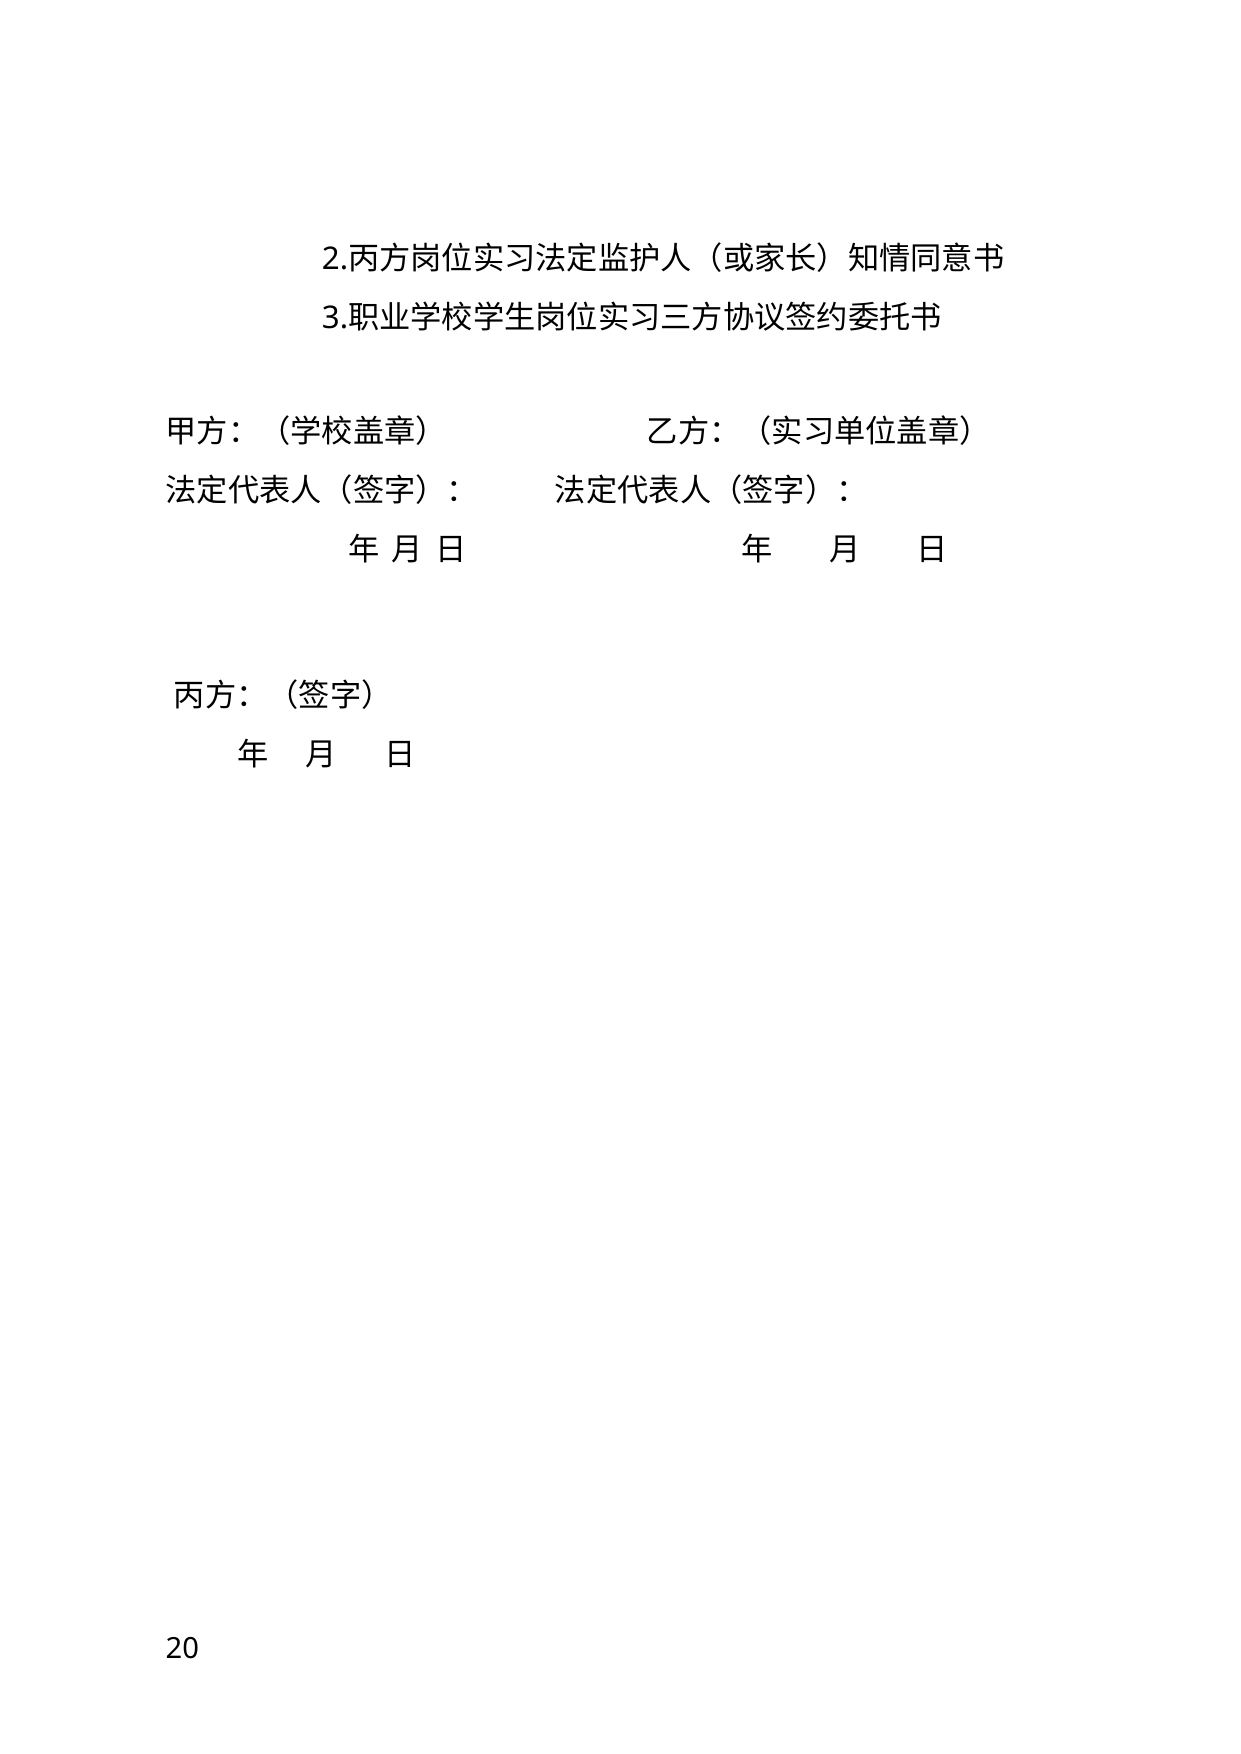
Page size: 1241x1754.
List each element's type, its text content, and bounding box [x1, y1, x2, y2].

text 甲方：（学校盖章） 乙方：（实习单位盖章） [165, 406, 1087, 451]
text 法定代表人（签字）： 法定代表人（签字）： [165, 465, 1087, 510]
text 年 月 日 [165, 729, 1087, 774]
text 丙方：（签字） [165, 670, 1087, 715]
text 3.职业学校学生岗位实习三方协议签约委托书 [165, 292, 1087, 337]
text 2.丙方岗位实习法定监护人（或家长）知情同意书 [165, 233, 1087, 278]
text 年 月 日 年 月 日 [165, 524, 1087, 569]
